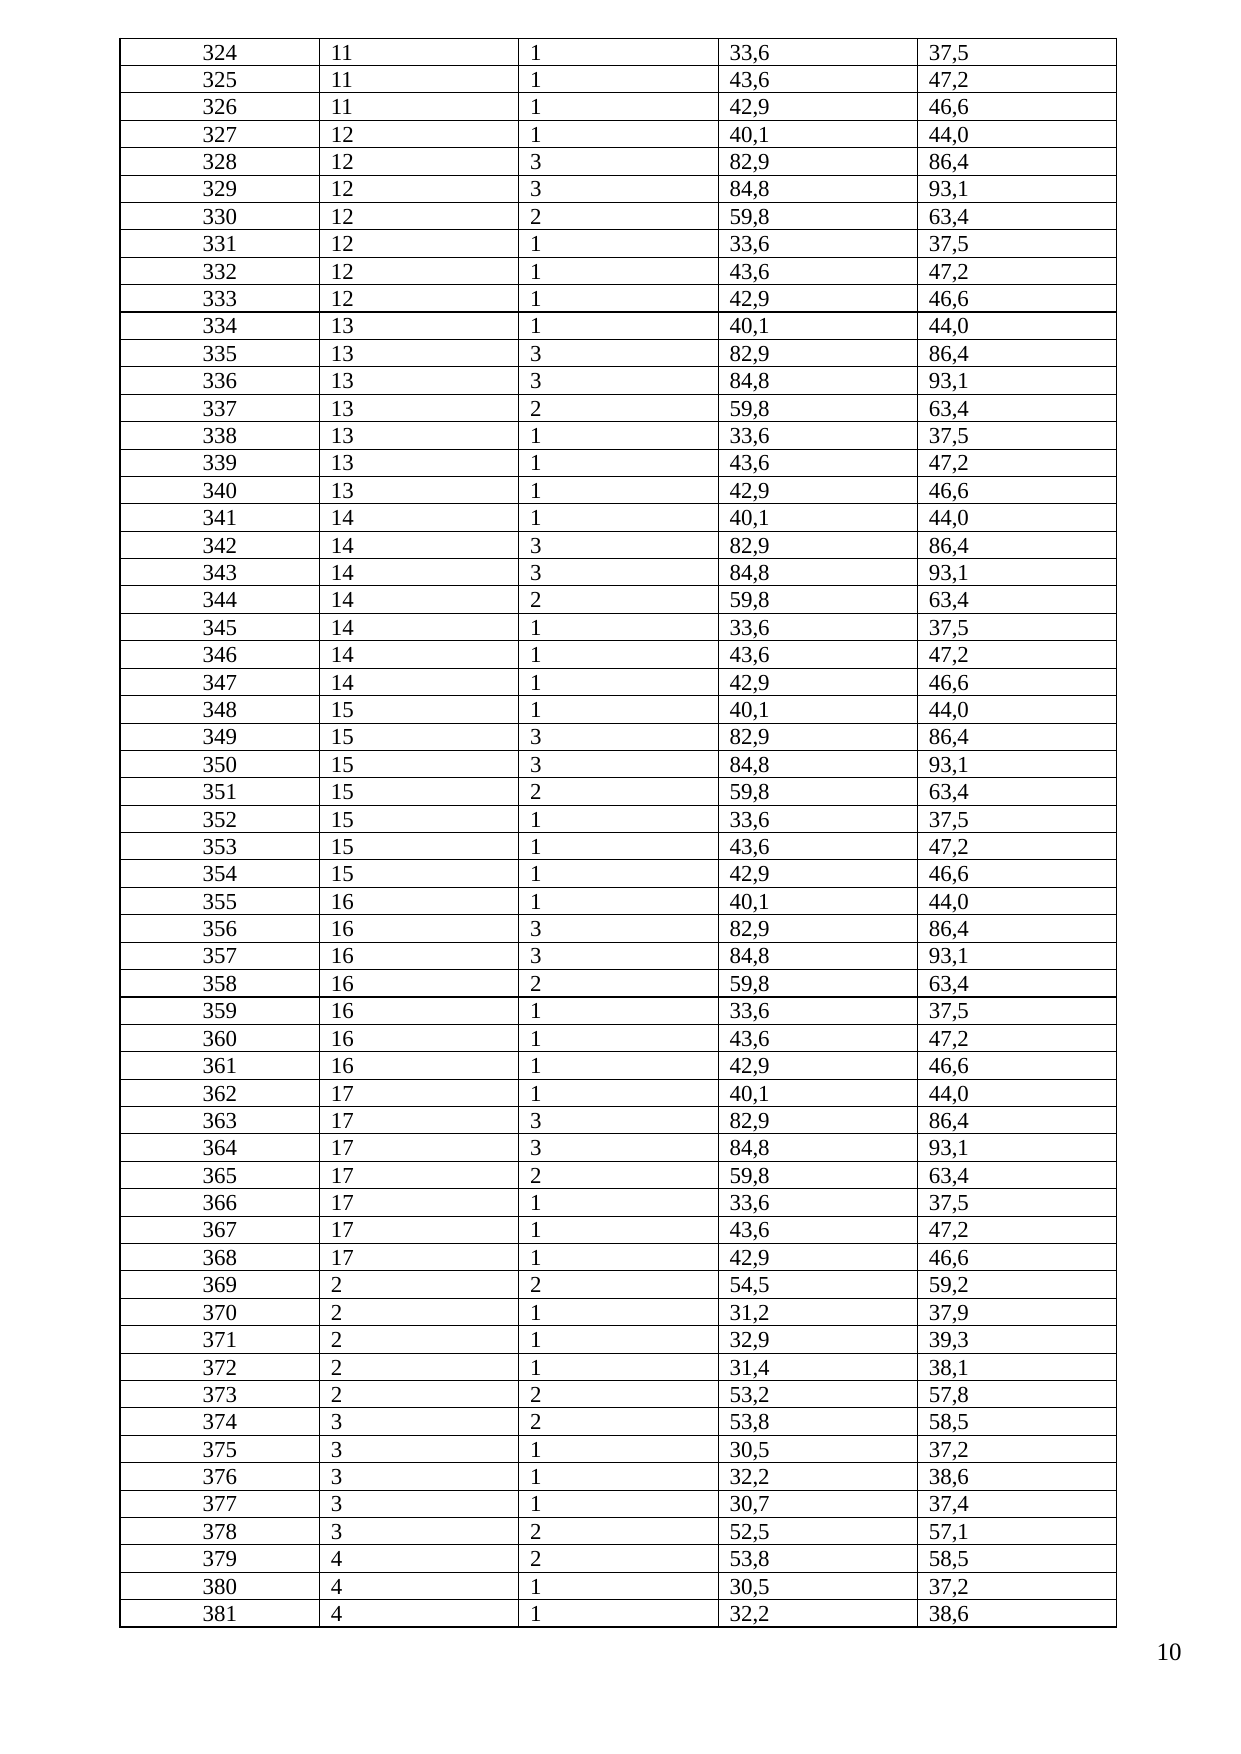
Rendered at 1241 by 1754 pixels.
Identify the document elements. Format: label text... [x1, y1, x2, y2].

table_cell 43,6 [719, 1025, 917, 1051]
table_cell 1 [519, 998, 718, 1024]
table_cell 339 [121, 450, 319, 476]
table_cell 2 [519, 586, 718, 613]
table_cell 349 [121, 724, 319, 750]
table_cell 2 [519, 778, 718, 804]
table_cell 40,1 [719, 696, 917, 722]
table_cell 82,9 [719, 915, 917, 942]
table_cell 33,6 [719, 614, 917, 640]
table_cell 33,6 [719, 39, 917, 65]
table_cell 17 [320, 1080, 518, 1106]
table_cell 368 [121, 1244, 319, 1270]
table_cell 13 [320, 477, 518, 503]
table_cell 351 [121, 778, 319, 804]
table_cell 330 [121, 203, 319, 229]
table_cell 334 [121, 313, 319, 339]
table_cell 37,5 [918, 230, 1116, 257]
table_cell 1 [519, 1052, 718, 1078]
table_cell 58,5 [918, 1408, 1116, 1435]
table_cell 3 [320, 1436, 518, 1462]
table_cell 37,5 [918, 39, 1116, 65]
table_cell 11 [320, 39, 518, 65]
table_cell 2 [519, 1518, 718, 1544]
table_cell 13 [320, 422, 518, 448]
table_cell 46,6 [918, 860, 1116, 887]
table_cell 3 [519, 532, 718, 558]
table_cell 84,8 [719, 367, 917, 394]
table_cell 353 [121, 833, 319, 859]
table_cell 336 [121, 367, 319, 394]
table_cell 44,0 [918, 888, 1116, 914]
table_cell 371 [121, 1326, 319, 1352]
table_cell 47,2 [918, 1217, 1116, 1243]
table_cell 82,9 [719, 1107, 917, 1133]
table_cell 47,2 [918, 641, 1116, 668]
table_cell 14 [320, 586, 518, 613]
table_cell 3 [519, 1107, 718, 1133]
table_cell 37,2 [918, 1573, 1116, 1599]
table_cell 1 [519, 285, 718, 311]
table_cell 16 [320, 915, 518, 942]
table_cell 3 [519, 367, 718, 394]
table_cell 16 [320, 1052, 518, 1078]
table_cell 33,6 [719, 422, 917, 448]
table_cell 84,8 [719, 943, 917, 969]
table_cell 86,4 [918, 532, 1116, 558]
table_cell 84,8 [719, 751, 917, 777]
table_cell 32,2 [719, 1600, 917, 1626]
table_cell 82,9 [719, 340, 917, 366]
table_cell 63,4 [918, 1162, 1116, 1188]
table_cell 1 [519, 1025, 718, 1051]
table_cell 38,1 [918, 1354, 1116, 1380]
table_cell 12 [320, 121, 518, 147]
table_cell 37,5 [918, 1189, 1116, 1216]
table_cell 82,9 [719, 532, 917, 558]
table_cell 47,2 [918, 450, 1116, 476]
table_cell 1 [519, 66, 718, 92]
table_cell 17 [320, 1107, 518, 1133]
table_cell 13 [320, 313, 518, 339]
table_cell 43,6 [719, 450, 917, 476]
table_cell 2 [320, 1326, 518, 1352]
table_cell 375 [121, 1436, 319, 1462]
table_cell 59,8 [719, 778, 917, 804]
table_cell 2 [519, 1545, 718, 1572]
table_cell 13 [320, 340, 518, 366]
table_cell 344 [121, 586, 319, 613]
table_cell 15 [320, 696, 518, 722]
table_cell 365 [121, 1162, 319, 1188]
table_cell 12 [320, 285, 518, 311]
table_cell 42,9 [719, 285, 917, 311]
table_cell 4 [320, 1545, 518, 1572]
table_cell 86,4 [918, 724, 1116, 750]
table_cell 44,0 [918, 1080, 1116, 1106]
table_cell 31,2 [719, 1299, 917, 1325]
table_cell 16 [320, 998, 518, 1024]
table_cell 333 [121, 285, 319, 311]
table_cell 14 [320, 614, 518, 640]
table_cell 53,2 [719, 1381, 917, 1407]
table_cell 86,4 [918, 1107, 1116, 1133]
table_cell 1 [519, 1217, 718, 1243]
table_cell 46,6 [918, 669, 1116, 695]
table_cell 58,5 [918, 1545, 1116, 1572]
table_cell 338 [121, 422, 319, 448]
table_cell 17 [320, 1134, 518, 1161]
table_cell 2 [519, 1162, 718, 1188]
table_cell 44,0 [918, 504, 1116, 531]
table_cell 42,9 [719, 669, 917, 695]
table_cell 346 [121, 641, 319, 668]
table_cell 84,8 [719, 559, 917, 585]
table_cell 1 [519, 833, 718, 859]
table_cell 13 [320, 450, 518, 476]
table_cell 329 [121, 176, 319, 202]
table_cell 1 [519, 422, 718, 448]
table_cell 1 [519, 1573, 718, 1599]
table_cell 93,1 [918, 943, 1116, 969]
table_cell 348 [121, 696, 319, 722]
table_cell 381 [121, 1600, 319, 1626]
table_cell 54,5 [719, 1271, 917, 1298]
table_cell 82,9 [719, 724, 917, 750]
table_cell 59,8 [719, 970, 917, 996]
table_cell 1 [519, 696, 718, 722]
table_cell 32,2 [719, 1463, 917, 1489]
table_cell 33,6 [719, 998, 917, 1024]
table_cell 1 [519, 1491, 718, 1517]
table_cell 328 [121, 148, 319, 174]
table_cell 14 [320, 641, 518, 668]
table_cell 52,5 [719, 1518, 917, 1544]
table_cell 42,9 [719, 477, 917, 503]
table_cell 343 [121, 559, 319, 585]
table_cell 84,8 [719, 1134, 917, 1161]
table_cell 47,2 [918, 1025, 1116, 1051]
table_cell 12 [320, 148, 518, 174]
table_cell 47,2 [918, 833, 1116, 859]
table_cell 38,6 [918, 1600, 1116, 1626]
table_cell 11 [320, 93, 518, 120]
table_cell 42,9 [719, 1052, 917, 1078]
table_cell 3 [519, 943, 718, 969]
table_cell 43,6 [719, 641, 917, 668]
table_cell 16 [320, 943, 518, 969]
table_cell 345 [121, 614, 319, 640]
table_cell 332 [121, 258, 319, 284]
table_cell 354 [121, 860, 319, 887]
table_cell 42,9 [719, 1244, 917, 1270]
table_cell 43,6 [719, 258, 917, 284]
table_cell 1 [519, 121, 718, 147]
table_cell 1 [519, 1326, 718, 1352]
table_cell 370 [121, 1299, 319, 1325]
table_cell 1 [519, 1244, 718, 1270]
table_cell 40,1 [719, 121, 917, 147]
table_cell 1 [519, 1436, 718, 1462]
table_cell 46,6 [918, 1244, 1116, 1270]
table_cell 93,1 [918, 367, 1116, 394]
table_cell 43,6 [719, 1217, 917, 1243]
table_cell 33,6 [719, 1189, 917, 1216]
table_cell 1 [519, 477, 718, 503]
table_cell 93,1 [918, 1134, 1116, 1161]
table_cell 352 [121, 806, 319, 832]
table_cell 3 [320, 1518, 518, 1544]
table_cell 59,8 [719, 395, 917, 421]
table_cell 43,6 [719, 66, 917, 92]
table_cell 46,6 [918, 285, 1116, 311]
table_cell 1 [519, 313, 718, 339]
table_cell 1 [519, 1299, 718, 1325]
table_cell 1 [519, 1600, 718, 1626]
table_cell 37,5 [918, 614, 1116, 640]
table_cell 2 [320, 1381, 518, 1407]
table_cell 37,5 [918, 806, 1116, 832]
table_cell 342 [121, 532, 319, 558]
table_cell 44,0 [918, 313, 1116, 339]
table_cell 33,6 [719, 806, 917, 832]
table_cell 356 [121, 915, 319, 942]
table_cell 3 [320, 1463, 518, 1489]
table_cell 1 [519, 614, 718, 640]
table_cell 15 [320, 806, 518, 832]
table_cell 86,4 [918, 148, 1116, 174]
table_cell 38,6 [918, 1463, 1116, 1489]
table_cell 3 [519, 148, 718, 174]
table_cell 47,2 [918, 258, 1116, 284]
table_cell 2 [320, 1271, 518, 1298]
table_cell 366 [121, 1189, 319, 1216]
table_cell 42,9 [719, 93, 917, 120]
table_cell 362 [121, 1080, 319, 1106]
table_cell 2 [519, 1271, 718, 1298]
table_cell 373 [121, 1381, 319, 1407]
table_cell 43,6 [719, 833, 917, 859]
table_cell 17 [320, 1217, 518, 1243]
table_cell 1 [519, 860, 718, 887]
table_cell 340 [121, 477, 319, 503]
table_cell 1 [519, 888, 718, 914]
table_cell 13 [320, 395, 518, 421]
table_cell 1 [519, 1080, 718, 1106]
table_cell 324 [121, 39, 319, 65]
table_cell 44,0 [918, 121, 1116, 147]
table_cell 13 [320, 367, 518, 394]
table_cell 46,6 [918, 477, 1116, 503]
table_cell 326 [121, 93, 319, 120]
table_cell 364 [121, 1134, 319, 1161]
table_cell 33,6 [719, 230, 917, 257]
table_cell 63,4 [918, 203, 1116, 229]
table_cell 327 [121, 121, 319, 147]
table_cell 63,4 [918, 586, 1116, 613]
table_cell 17 [320, 1189, 518, 1216]
table_cell 1 [519, 1189, 718, 1216]
table_cell 325 [121, 66, 319, 92]
table_cell 3 [320, 1491, 518, 1517]
table_cell 376 [121, 1463, 319, 1489]
table_cell 14 [320, 559, 518, 585]
table_cell 63,4 [918, 778, 1116, 804]
table_cell 3 [519, 724, 718, 750]
table_cell 57,8 [918, 1381, 1116, 1407]
table_cell 31,4 [719, 1354, 917, 1380]
table_cell 16 [320, 1025, 518, 1051]
table_cell 2 [519, 970, 718, 996]
table_cell 40,1 [719, 313, 917, 339]
table_cell 1 [519, 93, 718, 120]
table_cell 30,5 [719, 1573, 917, 1599]
table_cell 14 [320, 669, 518, 695]
table_cell 2 [320, 1354, 518, 1380]
table_cell 369 [121, 1271, 319, 1298]
table_cell 59,8 [719, 203, 917, 229]
table_cell 57,1 [918, 1518, 1116, 1544]
table_cell 15 [320, 778, 518, 804]
table_cell 1 [519, 258, 718, 284]
table_cell 355 [121, 888, 319, 914]
table_cell 2 [519, 203, 718, 229]
table_cell 361 [121, 1052, 319, 1078]
table_cell 1 [519, 1463, 718, 1489]
table_cell 3 [519, 751, 718, 777]
table_cell 12 [320, 230, 518, 257]
table_cell 12 [320, 203, 518, 229]
table_cell 59,8 [719, 1162, 917, 1188]
table_cell 3 [519, 559, 718, 585]
table_cell 374 [121, 1408, 319, 1435]
table_cell 341 [121, 504, 319, 531]
table_cell 1 [519, 806, 718, 832]
table_cell 37,9 [918, 1299, 1116, 1325]
table_cell 2 [320, 1299, 518, 1325]
table_cell 46,6 [918, 93, 1116, 120]
table_cell 15 [320, 833, 518, 859]
table_cell 39,3 [918, 1326, 1116, 1352]
table_cell 93,1 [918, 559, 1116, 585]
table_cell 37,4 [918, 1491, 1116, 1517]
table_cell 40,1 [719, 888, 917, 914]
table_cell 360 [121, 1025, 319, 1051]
table_cell 37,5 [918, 422, 1116, 448]
table_cell 3 [320, 1408, 518, 1435]
table_cell 350 [121, 751, 319, 777]
table_cell 2 [519, 1381, 718, 1407]
table_cell 1 [519, 1354, 718, 1380]
table_cell 53,8 [719, 1545, 917, 1572]
table_cell 93,1 [918, 176, 1116, 202]
table_cell 40,1 [719, 504, 917, 531]
table_cell 14 [320, 532, 518, 558]
table_cell 357 [121, 943, 319, 969]
table_cell 337 [121, 395, 319, 421]
table_cell 30,5 [719, 1436, 917, 1462]
table_cell 17 [320, 1162, 518, 1188]
table_cell 63,4 [918, 395, 1116, 421]
table_cell 82,9 [719, 148, 917, 174]
table_cell 3 [519, 1134, 718, 1161]
table_cell 16 [320, 888, 518, 914]
table_cell 335 [121, 340, 319, 366]
table_cell 347 [121, 669, 319, 695]
table_cell 46,6 [918, 1052, 1116, 1078]
table_cell 377 [121, 1491, 319, 1517]
table_cell 4 [320, 1573, 518, 1599]
table_cell 380 [121, 1573, 319, 1599]
table_cell 17 [320, 1244, 518, 1270]
table_cell 15 [320, 860, 518, 887]
table_cell 15 [320, 724, 518, 750]
table_cell 379 [121, 1545, 319, 1572]
table_cell 3 [519, 176, 718, 202]
table_cell 363 [121, 1107, 319, 1133]
table_cell 32,9 [719, 1326, 917, 1352]
table_cell 40,1 [719, 1080, 917, 1106]
table_cell 2 [519, 395, 718, 421]
table_cell 44,0 [918, 696, 1116, 722]
table_cell 15 [320, 751, 518, 777]
table_cell 14 [320, 504, 518, 531]
table_cell 1 [519, 450, 718, 476]
table_cell 11 [320, 66, 518, 92]
table_cell 30,7 [719, 1491, 917, 1517]
table_cell 42,9 [719, 860, 917, 887]
table_cell 47,2 [918, 66, 1116, 92]
table_cell 1 [519, 39, 718, 65]
table_cell 53,8 [719, 1408, 917, 1435]
table_cell 372 [121, 1354, 319, 1380]
table_cell 1 [519, 669, 718, 695]
table_cell 367 [121, 1217, 319, 1243]
table_cell 1 [519, 230, 718, 257]
table_cell 12 [320, 176, 518, 202]
table_cell 63,4 [918, 970, 1116, 996]
table_cell 12 [320, 258, 518, 284]
table_cell 37,5 [918, 998, 1116, 1024]
table_cell 4 [320, 1600, 518, 1626]
table_cell 3 [519, 915, 718, 942]
table_cell 1 [519, 641, 718, 668]
table_cell 1 [519, 504, 718, 531]
table_cell 2 [519, 1408, 718, 1435]
table_cell 59,8 [719, 586, 917, 613]
table_cell 378 [121, 1518, 319, 1544]
table_cell 3 [519, 340, 718, 366]
table_cell 86,4 [918, 915, 1116, 942]
table_cell 84,8 [719, 176, 917, 202]
table_cell 359 [121, 998, 319, 1024]
table_cell 86,4 [918, 340, 1116, 366]
table_cell 37,2 [918, 1436, 1116, 1462]
table_cell 59,2 [918, 1271, 1116, 1298]
table_cell 358 [121, 970, 319, 996]
table_cell 331 [121, 230, 319, 257]
table_cell 93,1 [918, 751, 1116, 777]
table_cell 16 [320, 970, 518, 996]
